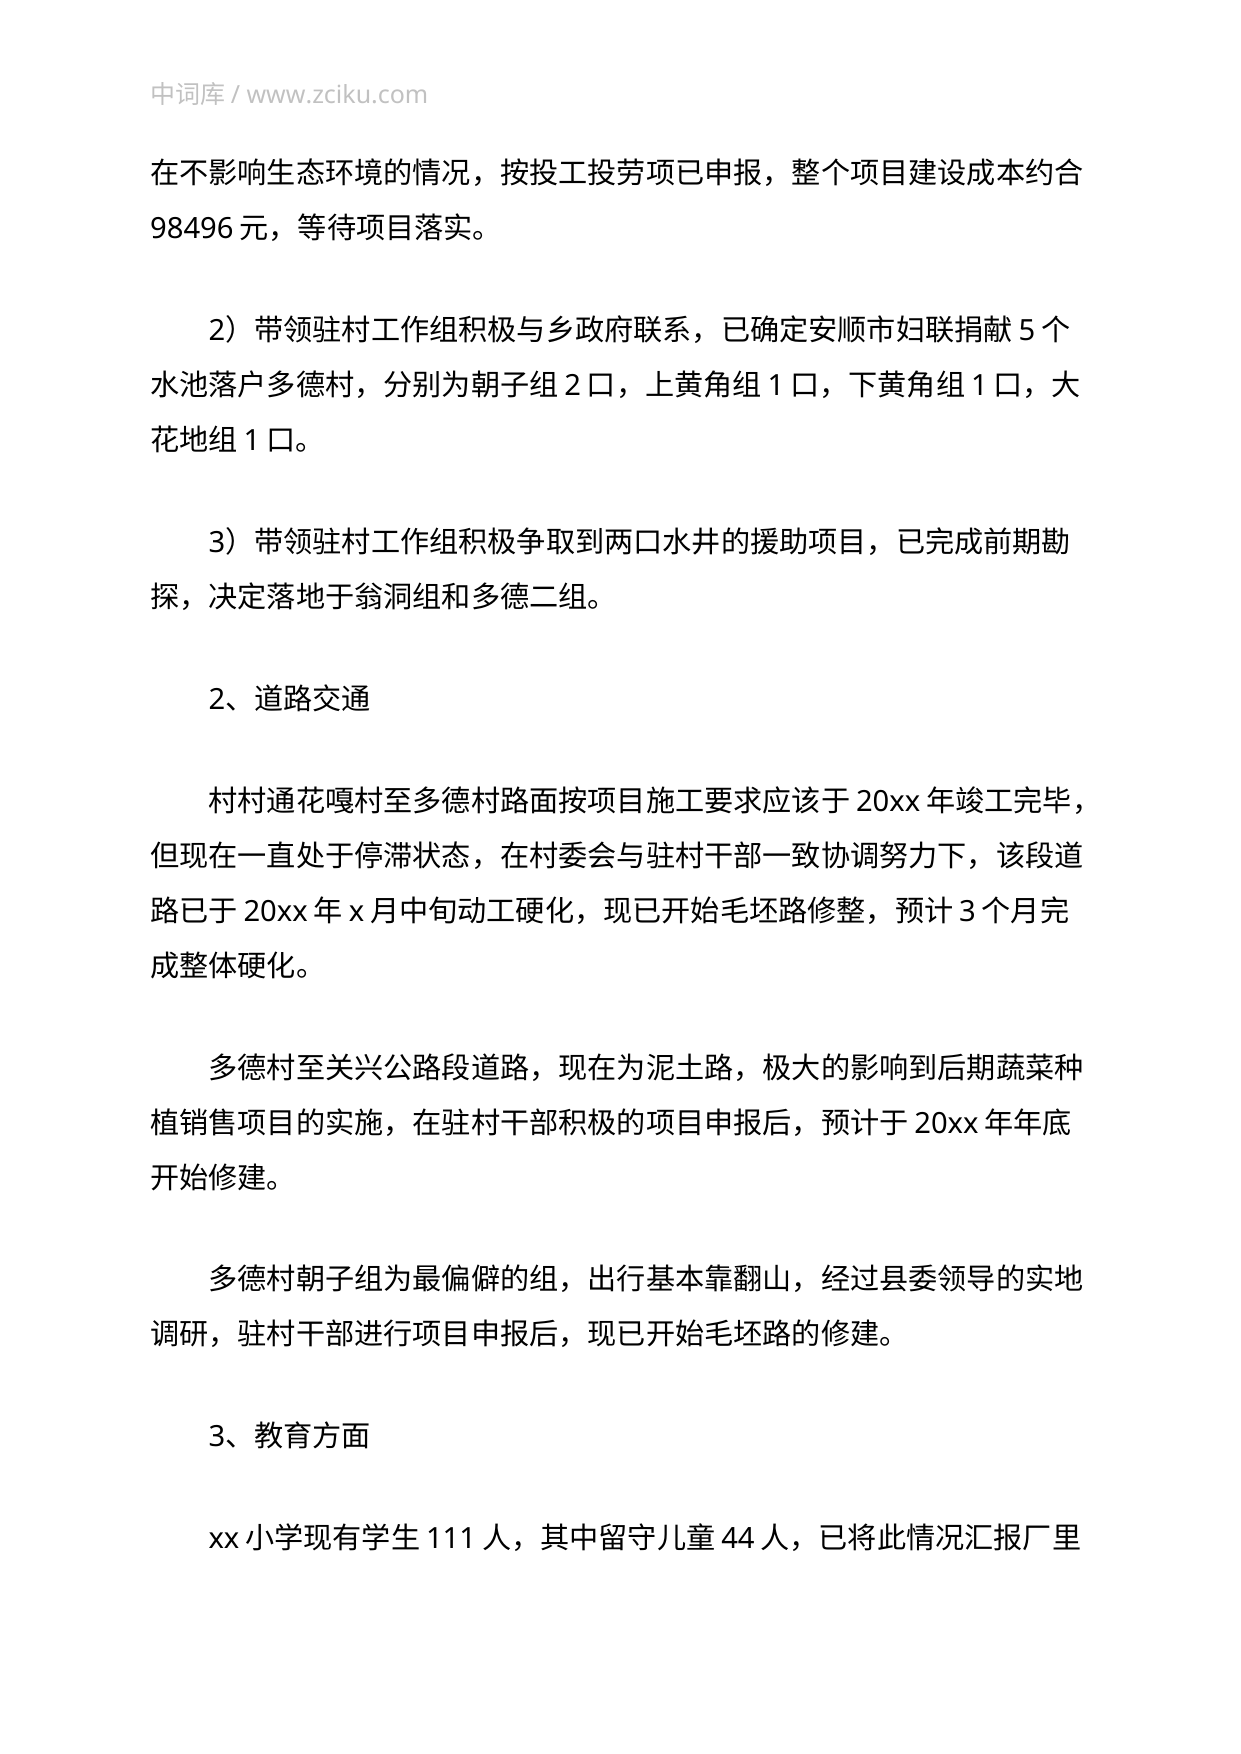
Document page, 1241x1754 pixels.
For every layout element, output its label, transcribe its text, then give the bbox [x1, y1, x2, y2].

text 3、教育方面 [150, 1413, 1090, 1455]
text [150, 1514, 1090, 1557]
text 2、道路交通 [150, 676, 1090, 718]
text 多德村至关兴公路段道路，现在为泥土路，极大的影响到后期蔬菜种植销售项目的实施，在驻村干部积极的项目申报后，预计于20xx年年底开始修建。 [150, 1044, 1090, 1196]
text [150, 150, 1090, 247]
text 多德村朝子组为最偏僻的组，出行基本靠翻山，经过县委领导的实地调研，驻村干部进行项目申报后，现已开始毛坯路的修建。 [150, 1256, 1090, 1353]
text 村村通花嘎村至多德村路面按项目施工要求应该于20xx年竣工完毕，但现在一直处于停滞状态，在村委会与驻村干部一致协调努力下，该段道路已于20xx年x月中旬动工硬化，现已开始毛坯路修整，预计3个月完成整体硬化。 [150, 778, 1090, 985]
text 2）带领驻村工作组积极与乡政府联系，已确定安顺市妇联捐献5个水池落户多德村，分别为朝子组2口，上黄角组1口，下黄角组1口，大花地组1口。 [150, 307, 1090, 459]
text 3）带领驻村工作组积极争取到两口水井的援助项目，已完成前期勘探，决定落地于翁洞组和多德二组。 [150, 519, 1090, 616]
